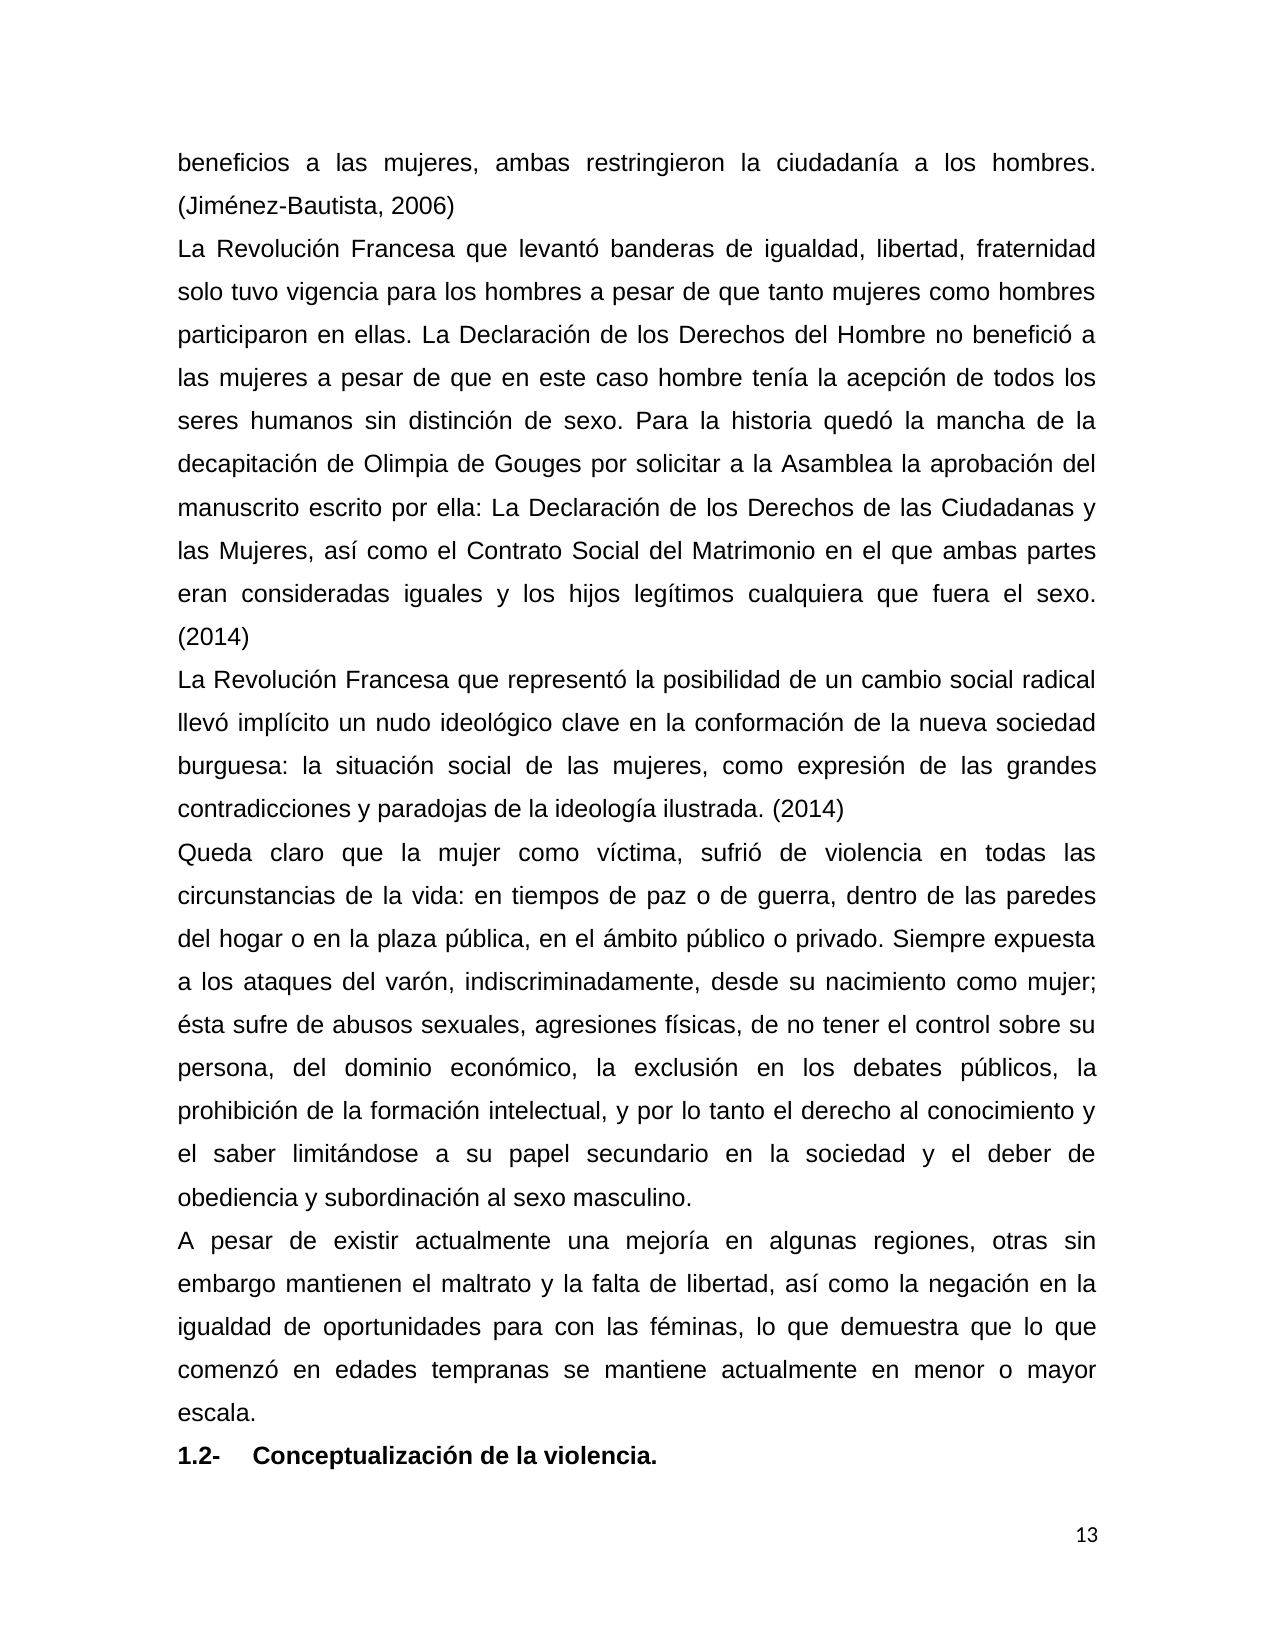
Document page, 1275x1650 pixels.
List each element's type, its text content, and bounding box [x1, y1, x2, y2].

text La Revolución Francesa que representó la posibilidad de un cambio social radical llevó implícito un nudo ideológico clave en la conformación de la nueva sociedad burguesa: la situación social de las mujeres, como expresión de las grandes contradicciones y paradojas de la ideología ilustrada. [177, 665, 1098, 823]
list Conceptualización de la violencia. [177, 1441, 1098, 1470]
text Queda claro que la mujer como víctima, sufrió de violencia en todas las circunstancias de la vida: en tiempos de paz o de guerra, dentro de las paredes del hogar o en la plaza pública, en el ámbito público o privado. Siempre expuesta a los ataques del varón, indiscriminadamente, desde su nacimiento como mujer; ésta sufre de abusos sexuales, agresiones físicas, de no tener el control sobre su persona, del dominio económico, la exclusión en los debates públicos, la prohibición de la formación intelectual, y por lo tanto el derecho al conocimiento y el saber limitándose a su papel secundario en la sociedad y el deber de obediencia y subordinación al sexo masculino. [177, 838, 1098, 1211]
text A pesar de existir actualmente una mejoría en algunas regiones, otras sin embargo mantienen el maltrato y la falta de libertad, así como la negación en la igualdad de oportunidades para con las féminas, lo que demuestra que lo que comenzó en edades tempranas se mantiene actualmente en menor o mayor escala. [177, 1226, 1098, 1427]
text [177, 148, 1098, 219]
text La Revolución Francesa que levantó banderas de igualdad, libertad, fraternidad solo tuvo vigencia para los hombres a pesar de que tanto mujeres como hombres participaron en ellas. La Declaración de los Derechos del Hombre no benefició a las mujeres a pesar de que en este caso hombre tenía la acepción de todos los seres humanos sin distinción de sexo. Para la historia quedó la mancha de la decapitación de Olimpia de Gouges por solicitar a la Asamblea la aprobación del manuscrito escrito por ella: La Declaración de los Derechos de las Ciudadanas y las Mujeres, así como el Contrato Social del Matrimonio en el que ambas partes eran consideradas iguales y los hijos legítimos cualquiera que fuera el sexo. [177, 234, 1098, 651]
